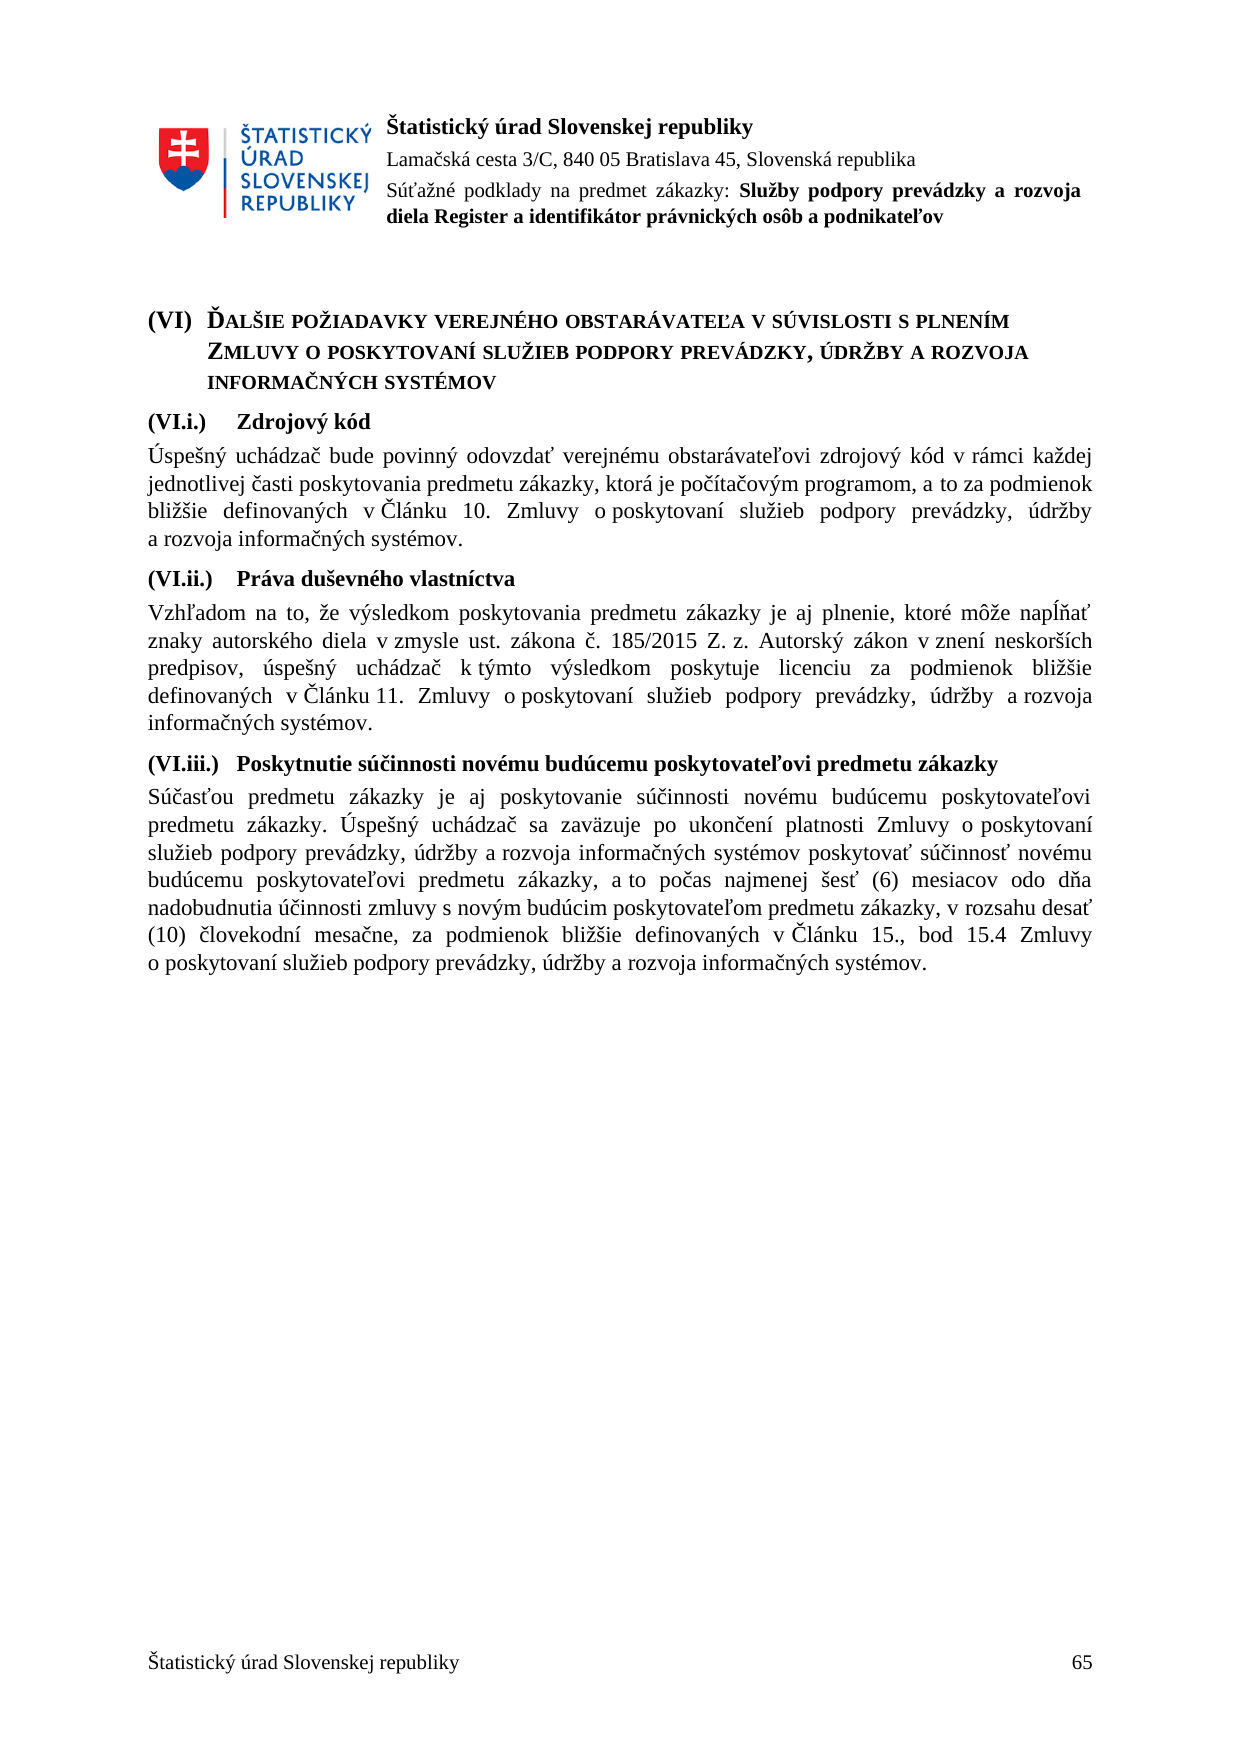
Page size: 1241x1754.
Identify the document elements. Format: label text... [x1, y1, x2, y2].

list Práva duševného vlastníctva [148, 565, 1092, 592]
text Vzhľadom na to, že výsledkom poskytovania predmetu zákazky je aj plnenie, ktoré môže napĺňať znaky autorského diela v zmysle ust. zákona č. 185/2015 Z. z. Autorský zákon v znení neskorších predpisov, úspešný uchádzač k týmto výsledkom poskytuje licenciu za podmienok bližšie definovaných v Článku 11. Zmluvy o poskytovaní služieb podpory prevádzky, údržby a rozvoja informačných systémov. [148, 599, 1092, 736]
list Zdrojový kód [148, 408, 1092, 435]
list Poskytnutie súčinnosti novému budúcemu poskytovateľovi predmetu zákazky [148, 749, 1092, 776]
list Ďalšie požiadavky verejného obstarávateľa v súvislosti s plnením Zmluvy o poskytovaní služieb podpory prevádzky, údržby a rozvoja informačných systémov [148, 306, 1092, 394]
picture [158, 123, 372, 218]
text Úspešný uchádzač bude povinný odovzdať verejnému obstarávateľovi zdrojový kód v rámci každej jednotlivej časti poskytovania predmetu zákazky, ktorá je počítačovým programom, a to za podmienok bližšie definovaných v Článku 10. Zmluvy o poskytovaní služieb podpory prevádzky, údržby a rozvoja informačných systémov. [148, 442, 1092, 551]
text Súčasťou predmetu zákazky je aj poskytovanie súčinnosti novému budúcemu poskytovateľovi predmetu zákazky. Úspešný uchádzač sa zaväzuje po ukončení platnosti Zmluvy o poskytovaní služieb podpory prevádzky, údržby a rozvoja informačných systémov poskytovať súčinnosť novému budúcemu poskytovateľovi predmetu zákazky, a to počas najmenej šesť (6) mesiacov odo dňa nadobudnutia účinnosti zmluvy s novým budúcim poskytovateľom predmetu zákazky, v rozsahu desať (10) človekodní mesačne, za podmienok bližšie definovaných v Článku 15., bod 15.4 Zmluvy o poskytovaní služieb podpory prevádzky, údržby a rozvoja informačných systémov. [148, 783, 1092, 975]
